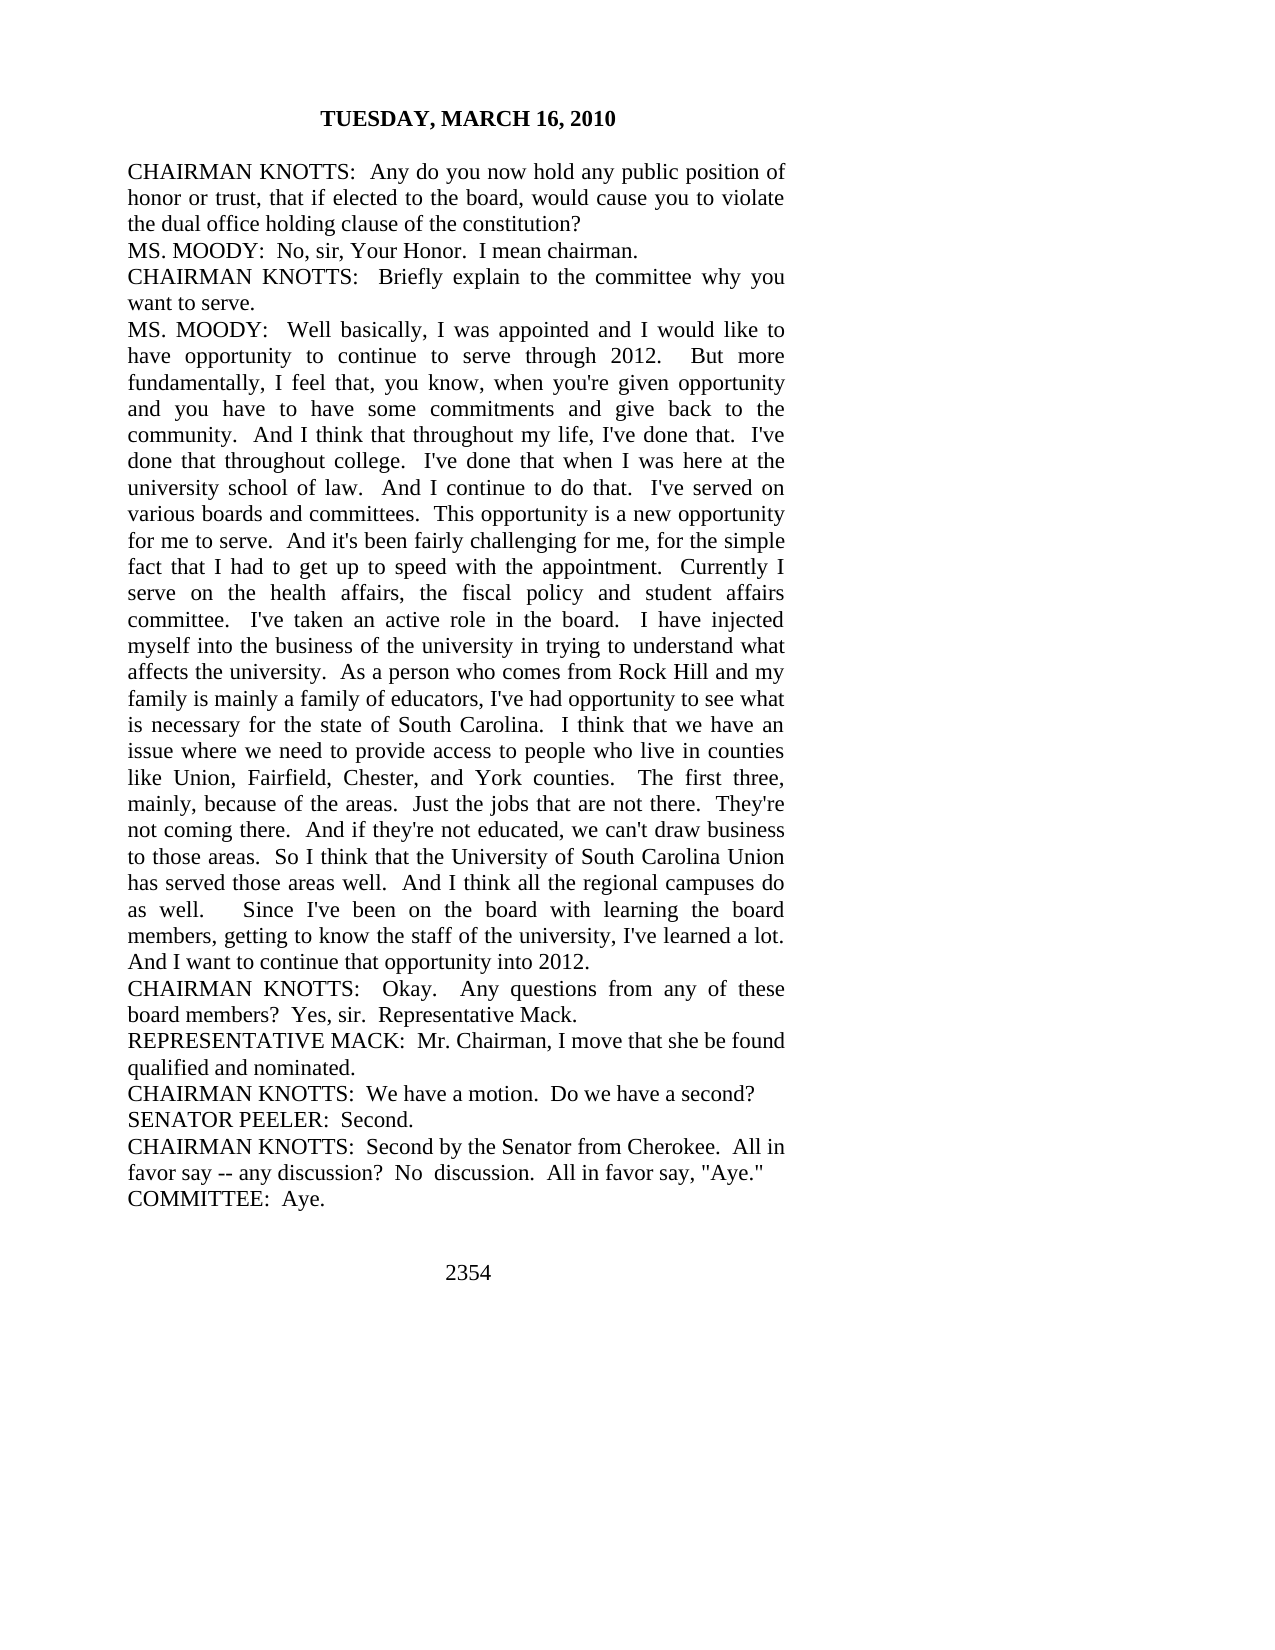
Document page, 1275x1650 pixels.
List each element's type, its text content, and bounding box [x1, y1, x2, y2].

text REPRESENTATIVE MACK: Mr. Chairman, I move that she be found qualified and nominated. [127, 1027, 786, 1080]
text CHAIRMAN KNOTTS: We have a motion. Do we have a second? [127, 1080, 786, 1106]
text MS. MOODY: Well basically, I was appointed and I would like to have opportunity to continue to serve through 2012. But more fundamentally, I feel that, you know, when you're given opportunity and you have to have some commitments and give back to the community. And I think that throughout my life, I've done that. I've done that throughout college. I've done that when I was here at the university school of law. And I continue to do that. I've served on various boards and committees. This opportunity is a new opportunity for me to serve. And it's been fairly challenging for me, for the simple fact that I had to get up to speed with the appointment. Currently I serve on the health affairs, the fiscal policy and student affairs committee. I've taken an active role in the board. I have injected myself into the business of the university in trying to understand what affects the university. As a person who comes from Rock Hill and my family is mainly a family of educators, I've had opportunity to see what is necessary for the state of South Carolina. I think that we have an issue where we need to provide access to people who live in counties like Union, Fairfield, Chester, and York counties. The first three, mainly, because of the areas. Just the jobs that are not there. They're not coming there. And if they're not educated, we can't draw business to those areas. So I think that the University of South Carolina Union has served those areas well. And I think all the regional campuses do as well. Since I've been on the board with learning the board members, getting to know the staff of the university, I've learned a lot. And I want to continue that opportunity into 2012. [127, 316, 786, 975]
text SENATOR PEELER: Second. [127, 1106, 786, 1133]
text CHAIRMAN KNOTTS: Any do you now hold any public position of honor or trust, that if elected to the board, would cause you to violate the dual office holding clause of the constitution? [127, 158, 786, 237]
text MS. MOODY: No, sir, Your Honor. I mean chairman. [127, 237, 786, 263]
text COMMITTEE: Aye. [127, 1186, 786, 1212]
text CHAIRMAN KNOTTS: Second by the Senator from Cherokee. All in favor say -- any discussion? No discussion. All in favor say, "Aye." [127, 1133, 786, 1186]
text CHAIRMAN KNOTTS: Briefly explain to the committee why you want to serve. [127, 263, 786, 316]
text CHAIRMAN KNOTTS: Okay. Any questions from any of these board members? Yes, sir. Representative Mack. [127, 975, 786, 1027]
